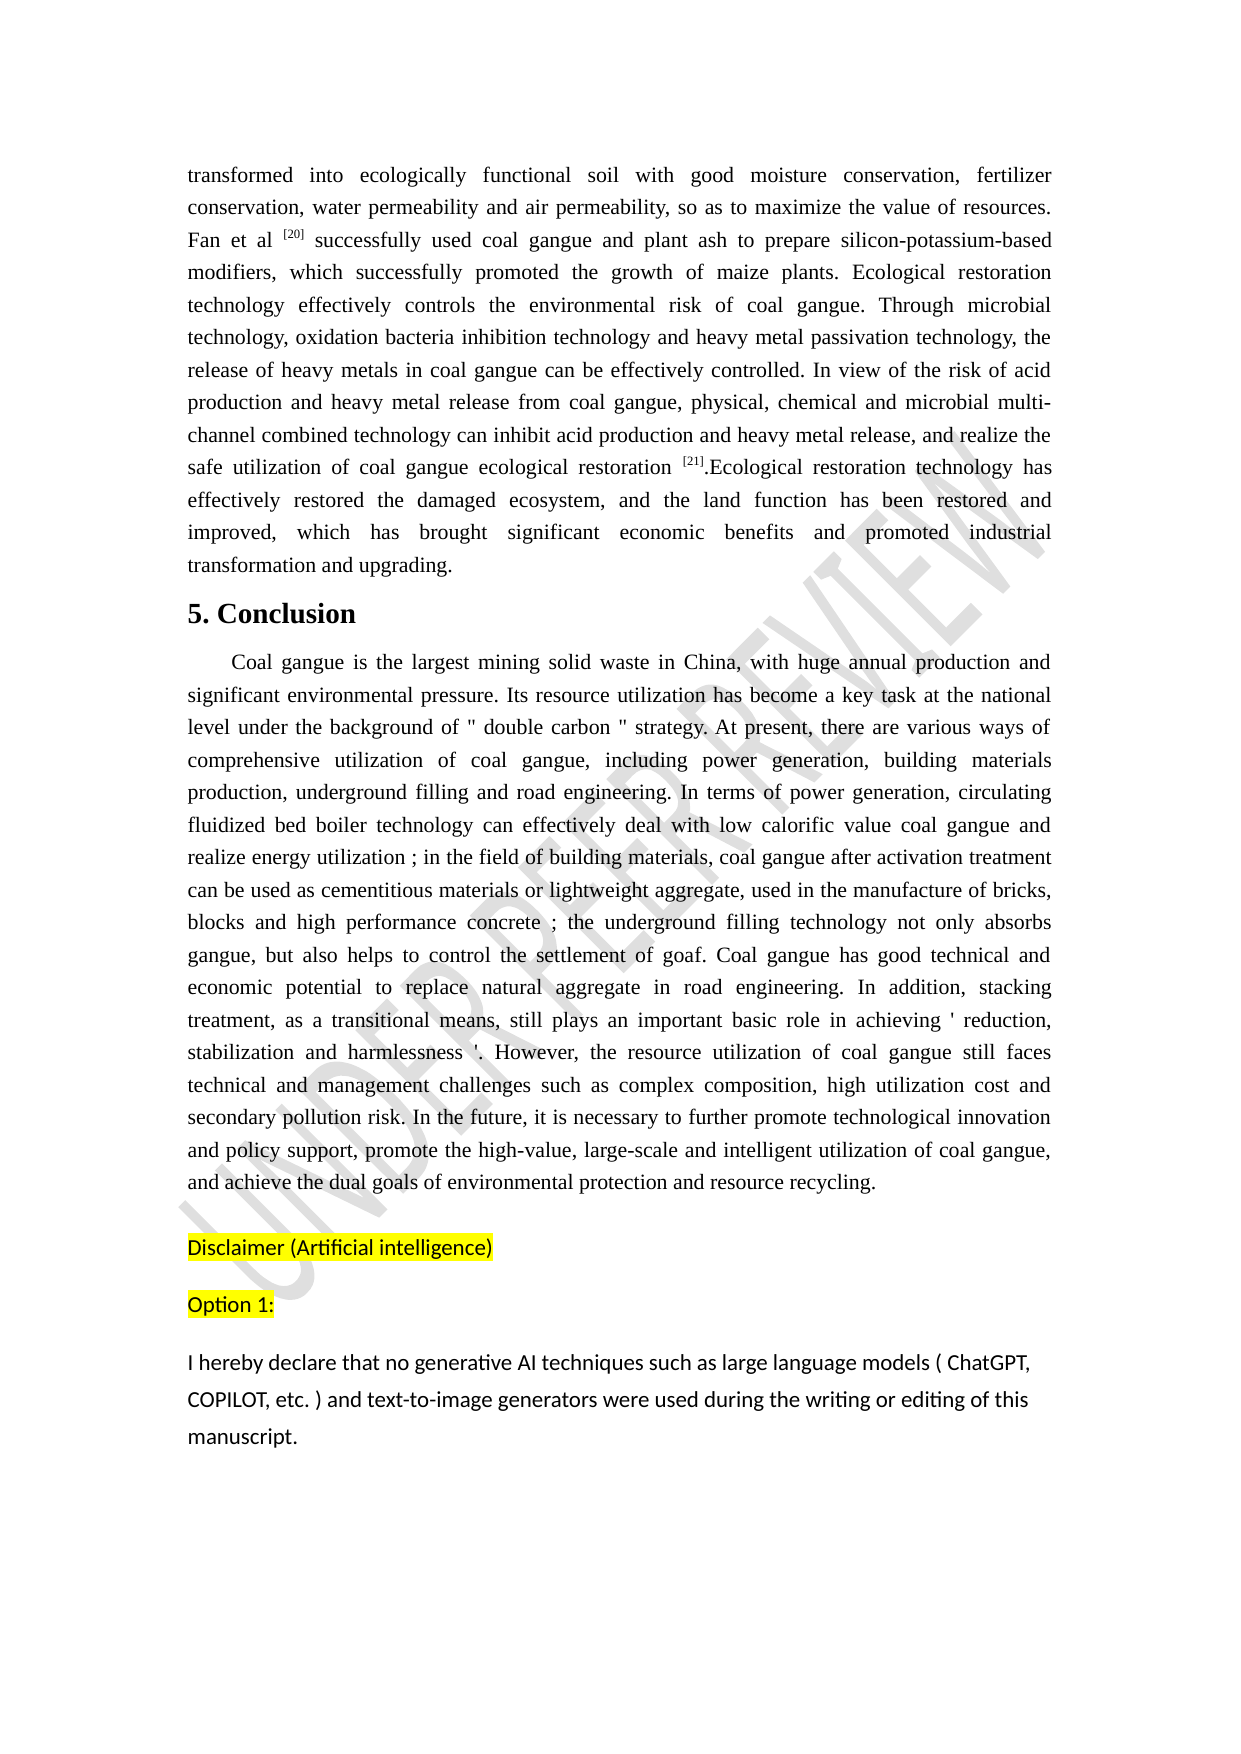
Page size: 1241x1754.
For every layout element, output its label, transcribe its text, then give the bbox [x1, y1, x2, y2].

text Coal gangue is the largest mining solid waste in China, with huge annual production and significant environmental pressure. Its resource utilization has become a key task at the national level under the background of " double carbon " strategy. At present, there are various ways of comprehensive utilization of coal gangue, including power generation, building materials production, underground filling and road engineering. In terms of power generation, circulating fluidized bed boiler technology can effectively deal with low calorific value coal gangue and realize energy utilization ; in the field of building materials, coal gangue after activation treatment can be used as cementitious materials or lightweight aggregate, used in the manufacture of bricks, blocks and high performance concrete ; the underground filling technology not only absorbs gangue, but also helps to control the settlement of goaf. Coal gangue has good technical and economic potential to replace natural aggregate in road engineering. In addition, stacking treatment, as a transitional means, still plays an important basic role in achieving ' reduction, stabilization and harmlessness '. However, the resource utilization of coal gangue still faces technical and management challenges such as complex composition, high utilization cost and secondary pollution risk. In the future, it is necessary to further promote technological innovation and policy support, promote the high-value, large-scale and intelligent utilization of coal gangue, and achieve the dual goals of environmental protection and resource recycling. [187, 645, 1053, 1198]
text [187, 158, 1053, 580]
text 5. Conclusion [187, 580, 1053, 645]
text I hereby declare that no generative AI techniques such as large language models ( ChatGPT, COPILOT, etc. ) and text-to-image generators were used during the writing or editing of this manuscript. [187, 1345, 1053, 1452]
text Disclaimer (Artificial intelligence) [187, 1230, 1053, 1263]
text Option 1: [187, 1288, 1053, 1320]
